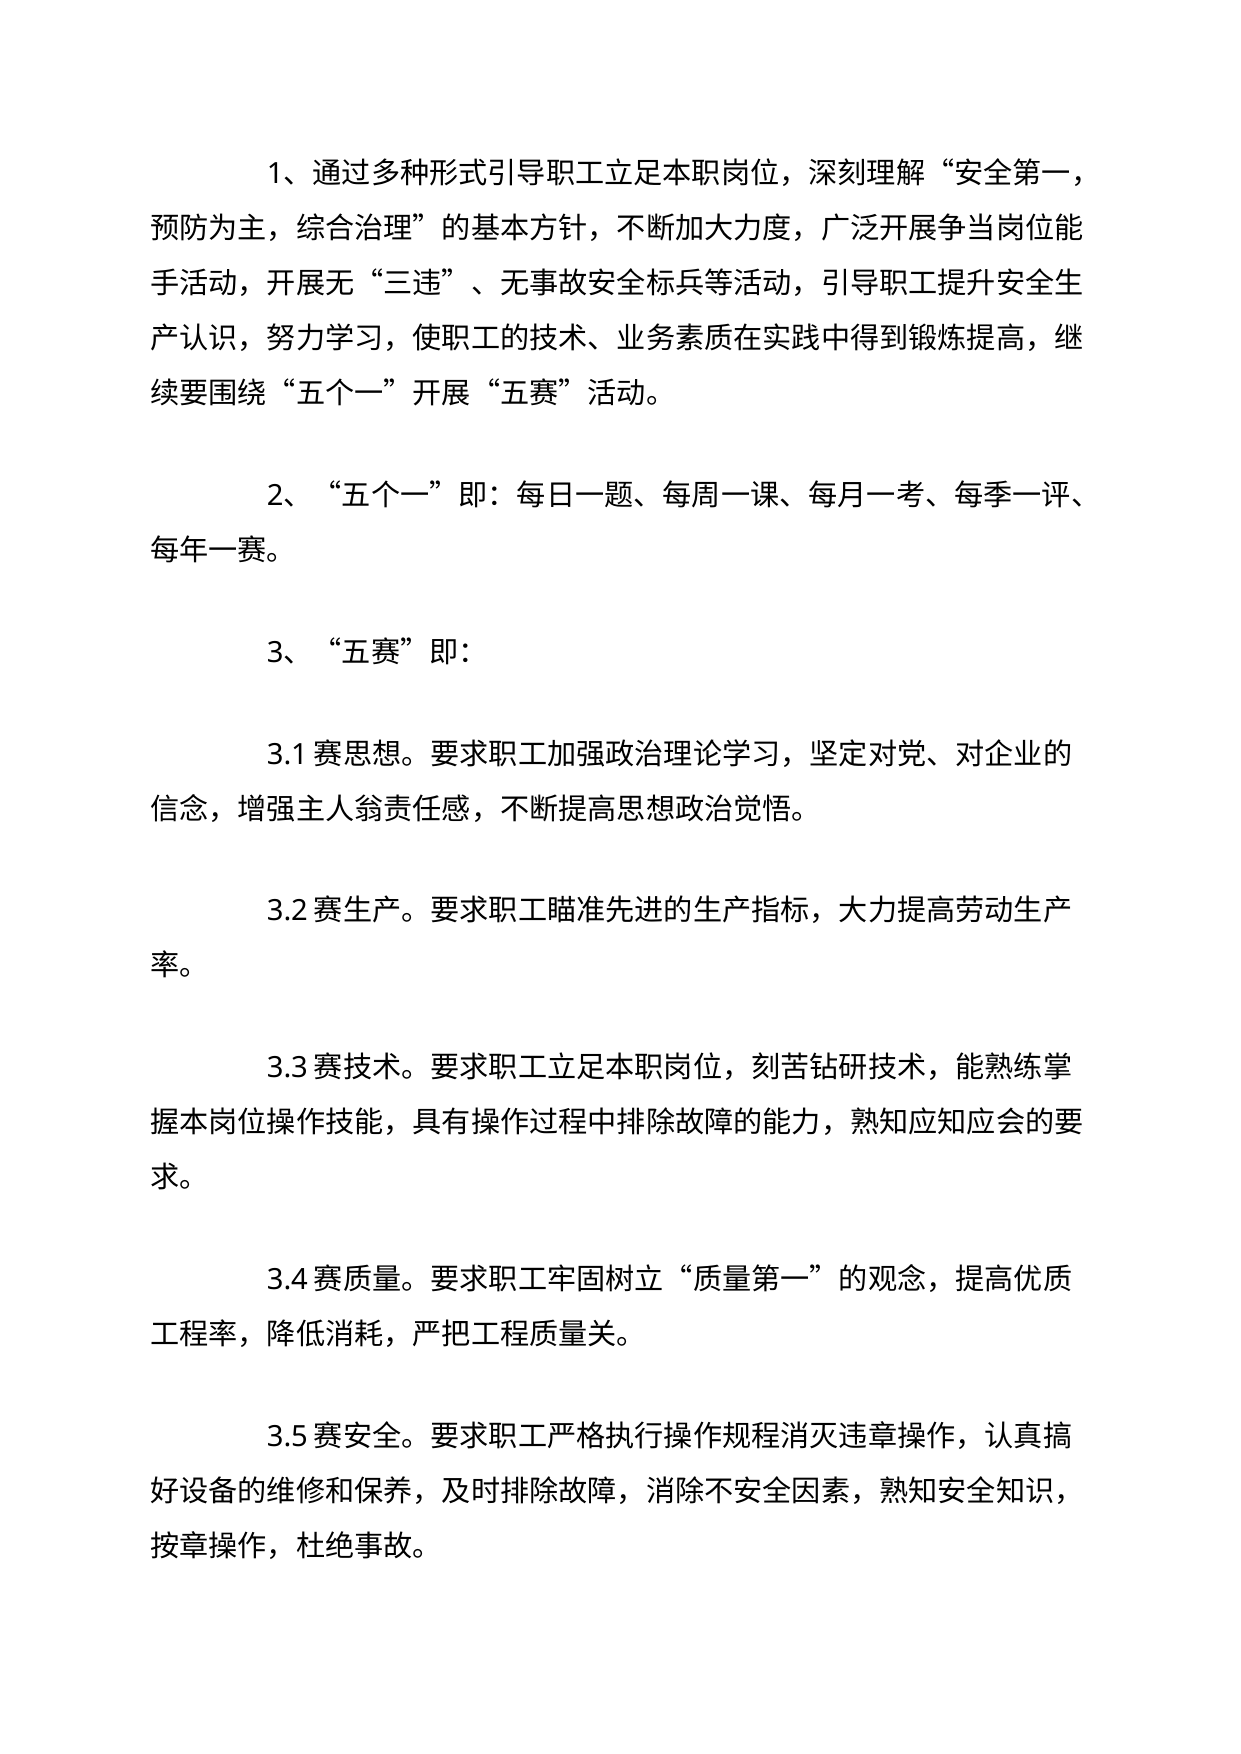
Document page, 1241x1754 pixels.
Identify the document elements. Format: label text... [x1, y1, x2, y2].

text 3.5赛安全。要求职工严格执行操作规程消灭违章操作，认真搞好设备的维修和保养，及时排除故障，消除不安全因素，熟知安全知识，按章操作，杜绝事故。 [150, 1412, 1090, 1564]
text 3.2赛生产。要求职工瞄准先进的生产指标，大力提高劳动生产率。 [150, 887, 1090, 984]
text 3.1赛思想。要求职工加强政治理论学习，坚定对党、对企业的信念，增强主人翁责任感，不断提高思想政治觉悟。 [150, 730, 1090, 827]
text 2、“五个一”即：每日一题、每周一课、每月一考、每季一评、每年一赛。 [150, 471, 1090, 569]
text 1、通过多种形式引导职工立足本职岗位，深刻理解“安全第一，预防为主，综合治理”的基本方针，不断加大力度，广泛开展争当岗位能手活动，开展无“三违”、无事故安全标兵等活动，引导职工提升安全生产认识，努力学习，使职工的技术、业务素质在实践中得到锻炼提高，继续要围绕“五个一”开展“五赛”活动。 [150, 150, 1090, 412]
text 3.3赛技术。要求职工立足本职岗位，刻苦钻研技术，能熟练掌握本岗位操作技能，具有操作过程中排除故障的能力，熟知应知应会的要求。 [150, 1044, 1090, 1196]
text 3.4赛质量。要求职工牢固树立“质量第一”的观念，提高优质工程率，降低消耗，严把工程质量关。 [150, 1255, 1090, 1353]
text 3、“五赛”即： [150, 628, 1090, 671]
